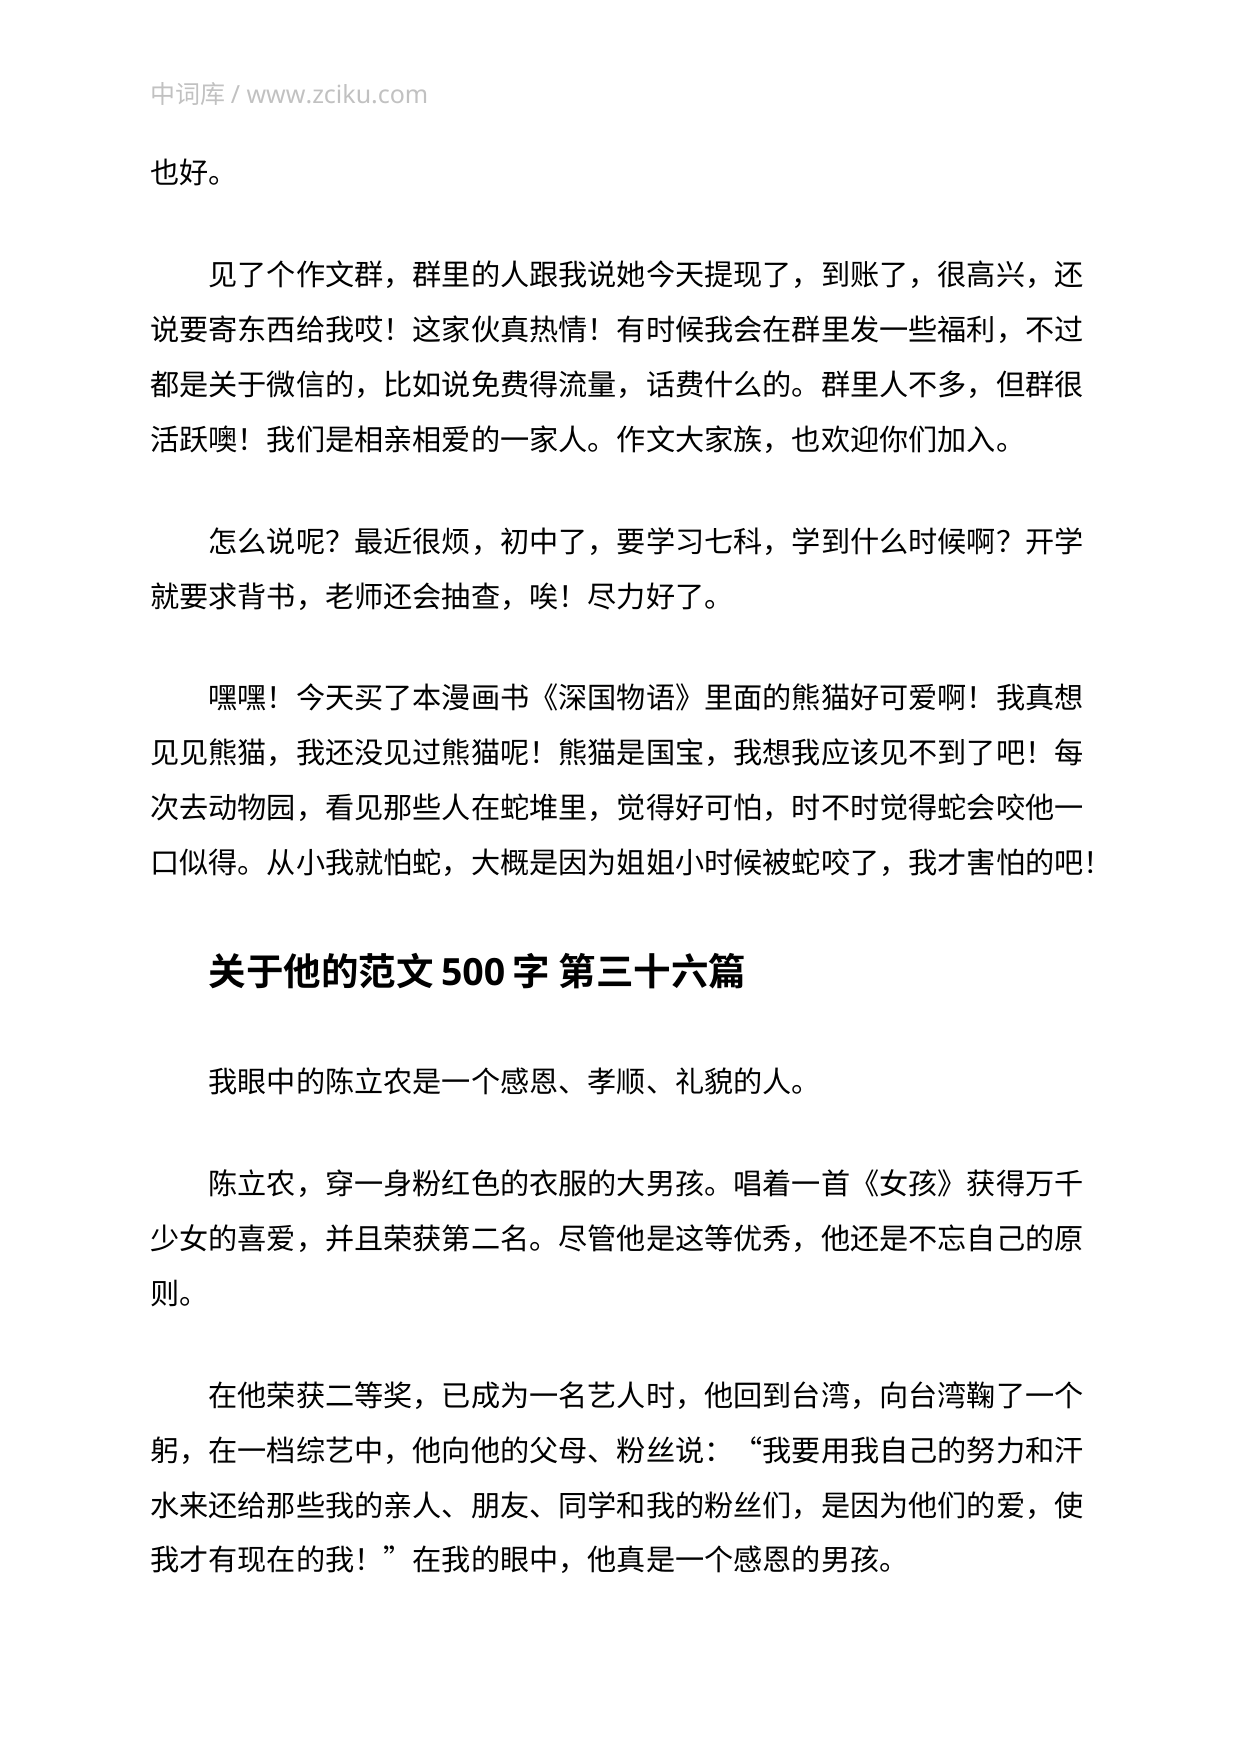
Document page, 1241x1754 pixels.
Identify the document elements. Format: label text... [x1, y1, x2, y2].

text 怎么说呢？最近很烦，初中了，要学习七科，学到什么时候啊？开学就要求背书，老师还会抽查，唉！尽力好了。 [150, 518, 1090, 615]
text 见了个作文群，群里的人跟我说她今天提现了，到账了，很高兴，还说要寄东西给我哎！这家伙真热情！有时候我会在群里发一些福利，不过都是关于微信的，比如说免费得流量，话费什么的。群里人不多，但群很活跃噢！我们是相亲相爱的一家人。作文大家族，也欢迎你们加入。 [150, 252, 1090, 459]
text 嘿嘿！今天买了本漫画书《深国物语》里面的熊猫好可爱啊！我真想见见熊猫，我还没见过熊猫呢！熊猫是国宝，我想我应该见不到了吧！每次去动物园，看见那些人在蛇堆里，觉得好可怕，时不时觉得蛇会咬他一口似得。从小我就怕蛇，大概是因为姐姐小时候被蛇咬了，我才害怕的吧！ [150, 675, 1090, 882]
text 关于他的范文500字 第三十六篇 [150, 941, 1090, 996]
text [150, 150, 1090, 192]
text 我眼中的陈立农是一个感恩、孝顺、礼貌的人。 [150, 1059, 1090, 1101]
text 陈立农，穿一身粉红色的衣服的大男孩。唱着一首《女孩》获得万千少女的喜爱，并且荣获第二名。尽管他是这等优秀，他还是不忘自己的原则。 [150, 1161, 1090, 1313]
text 在他荣获二等奖，已成为一名艺人时，他回到台湾，向台湾鞠了一个躬，在一档综艺中，他向他的父母、粉丝说：“我要用我自己的努力和汗水来还给那些我的亲人、朋友、同学和我的粉丝们，是因为他们的爱，使我才有现在的我！”在我的眼中，他真是一个感恩的男孩。 [150, 1372, 1090, 1579]
